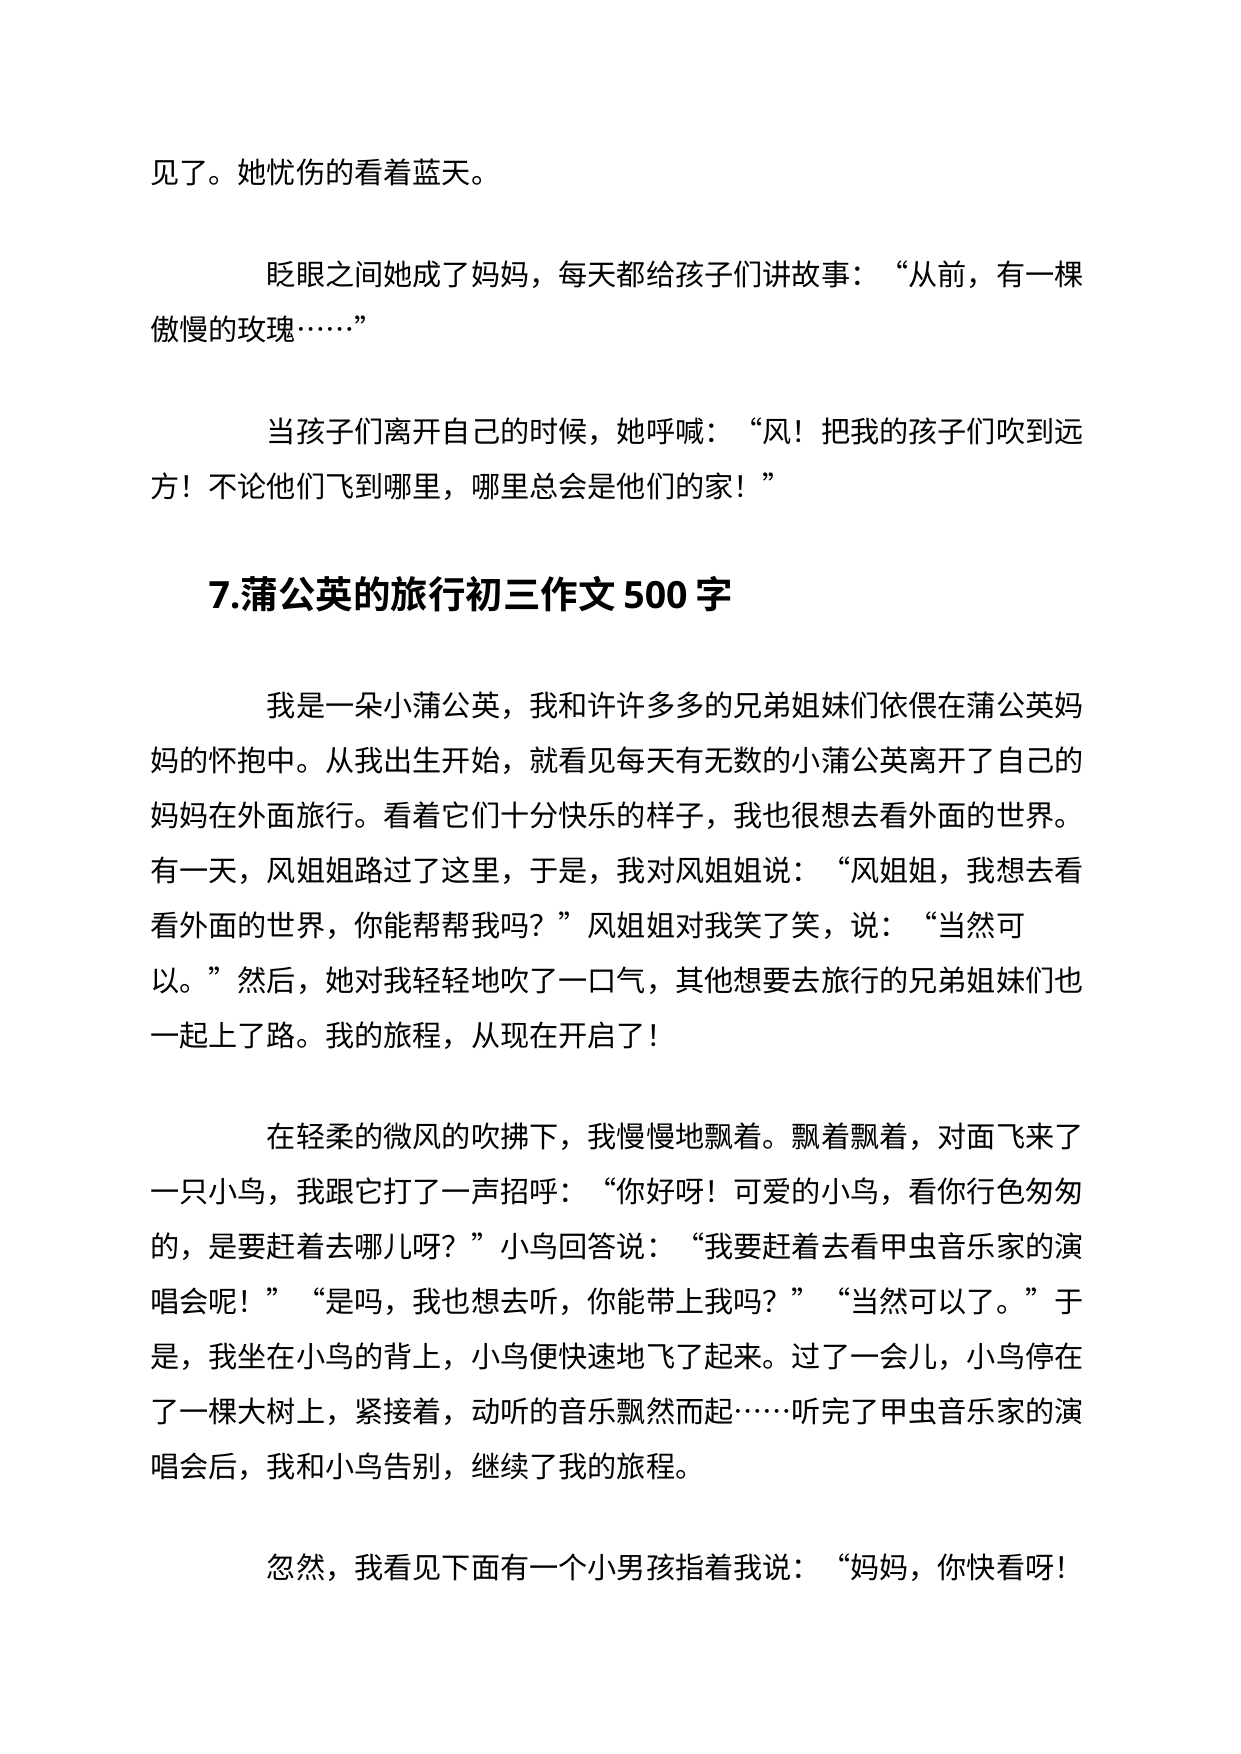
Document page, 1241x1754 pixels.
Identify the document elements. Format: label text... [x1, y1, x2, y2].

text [150, 1545, 1090, 1587]
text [150, 150, 1090, 192]
text 当孩子们离开自己的时候，她呼喊：“风！把我的孩子们吹到远方！不论他们飞到哪里，哪里总会是他们的家！” [150, 408, 1090, 506]
text 我是一朵小蒲公英，我和许许多多的兄弟姐妹们依偎在蒲公英妈妈的怀抱中。从我出生开始，就看见每天有无数的小蒲公英离开了自己的妈妈在外面旅行。看着它们十分快乐的样子，我也很想去看外面的世界。有一天，风姐姐路过了这里，于是，我对风姐姐说：“风姐姐，我想去看看外面的世界，你能帮帮我吗？”风姐姐对我笑了笑，说：“当然可以。”然后，她对我轻轻地吹了一口气，其他想要去旅行的兄弟姐妹们也一起上了路。我的旅程，从现在开启了！ [150, 683, 1090, 1054]
text 在轻柔的微风的吹拂下，我慢慢地飘着。飘着飘着，对面飞来了一只小鸟，我跟它打了一声招呼：“你好呀！可爱的小鸟，看你行色匆匆的，是要赶着去哪儿呀？”小鸟回答说：“我要赶着去看甲虫音乐家的演唱会呢！”“是吗，我也想去听，你能带上我吗？”“当然可以了。”于是，我坐在小鸟的背上，小鸟便快速地飞了起来。过了一会儿，小鸟停在了一棵大树上，紧接着，动听的音乐飘然而起……听完了甲虫音乐家的演唱会后，我和小鸟告别，继续了我的旅程。 [150, 1114, 1090, 1486]
text 眨眼之间她成了妈妈，每天都给孩子们讲故事：“从前，有一棵傲慢的玫瑰……” [150, 252, 1090, 349]
text 7.蒲公英的旅行初三作文500字 [150, 565, 1090, 619]
